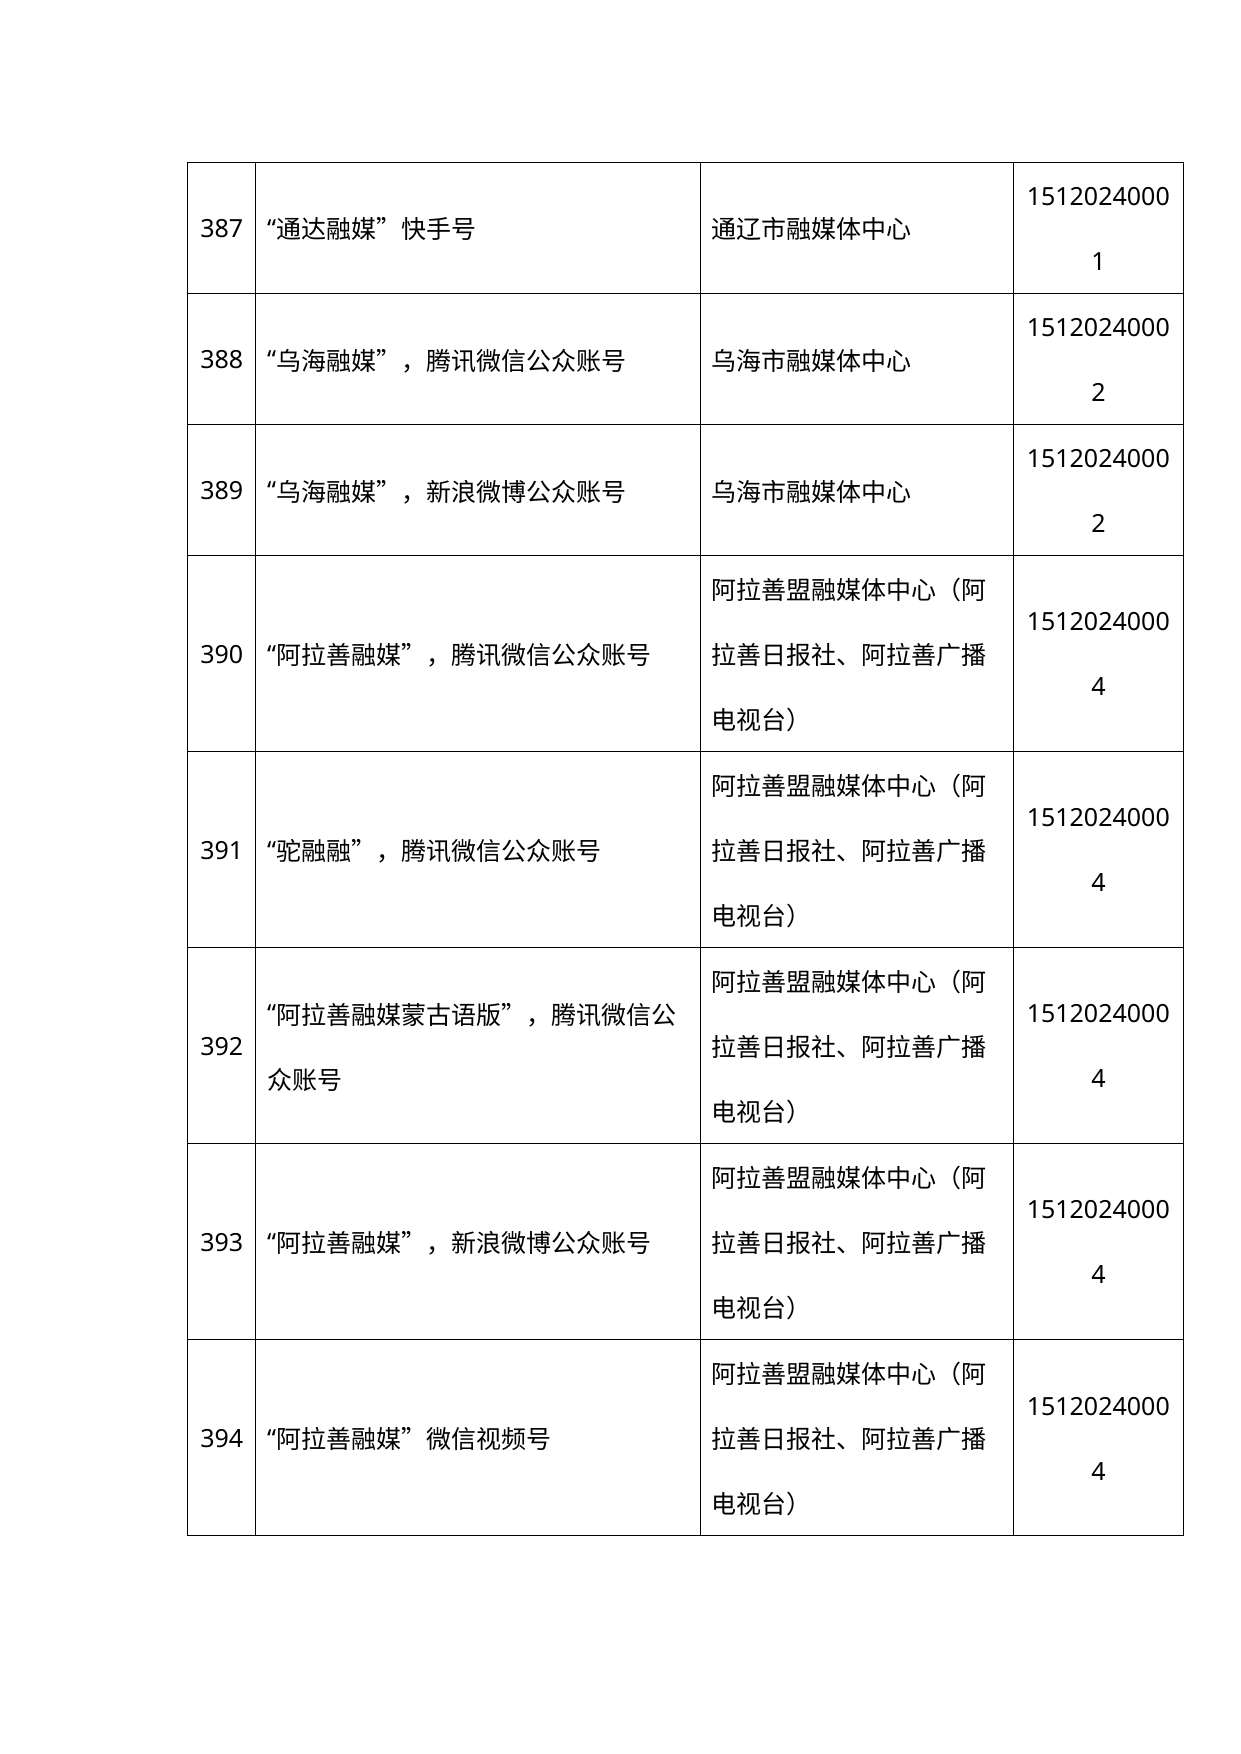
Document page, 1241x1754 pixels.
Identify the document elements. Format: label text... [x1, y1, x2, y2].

table_cell “阿拉善融媒”，腾讯微信公众账号 [256, 556, 700, 751]
table_cell 阿拉善盟融媒体中心（阿拉善日报社、阿拉善广播电视台） [701, 948, 1013, 1143]
table_cell 15120240004 [1014, 556, 1183, 751]
table_cell 387 [188, 163, 255, 293]
table_cell 392 [188, 948, 255, 1143]
table_cell 388 [188, 294, 255, 424]
table_cell 乌海市融媒体中心 [701, 425, 1013, 555]
table_cell “阿拉善融媒”，新浪微博公众账号 [256, 1144, 700, 1339]
table_cell “乌海融媒”，新浪微博公众账号 [256, 425, 700, 555]
table_cell “阿拉善融媒”微信视频号 [256, 1340, 700, 1535]
table_cell “乌海融媒”，腾讯微信公众账号 [256, 294, 700, 424]
table_cell 393 [188, 1144, 255, 1339]
table_cell 389 [188, 425, 255, 555]
table_cell 通辽市融媒体中心 [701, 163, 1013, 293]
table_cell 15120240004 [1014, 752, 1183, 947]
table_cell 15120240004 [1014, 948, 1183, 1143]
table_cell 乌海市融媒体中心 [701, 294, 1013, 424]
table_cell 15120240002 [1014, 425, 1183, 555]
table_cell “通达融媒”快手号 [256, 163, 700, 293]
table_cell 394 [188, 1340, 255, 1535]
table_cell 15120240004 [1014, 1144, 1183, 1339]
table_cell 391 [188, 752, 255, 947]
table_cell 15120240004 [1014, 1340, 1183, 1535]
table_cell 390 [188, 556, 255, 751]
table_cell “阿拉善融媒蒙古语版”，腾讯微信公众账号 [256, 948, 700, 1143]
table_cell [701, 1340, 1013, 1535]
table_cell 15120240002 [1014, 294, 1183, 424]
table_cell 阿拉善盟融媒体中心（阿拉善日报社、阿拉善广播电视台） [701, 1144, 1013, 1339]
table_cell 15120240001 [1014, 163, 1183, 293]
table_cell 阿拉善盟融媒体中心（阿拉善日报社、阿拉善广播电视台） [701, 752, 1013, 947]
table_cell “驼融融”，腾讯微信公众账号 [256, 752, 700, 947]
table_cell 阿拉善盟融媒体中心（阿拉善日报社、阿拉善广播电视台） [701, 556, 1013, 751]
